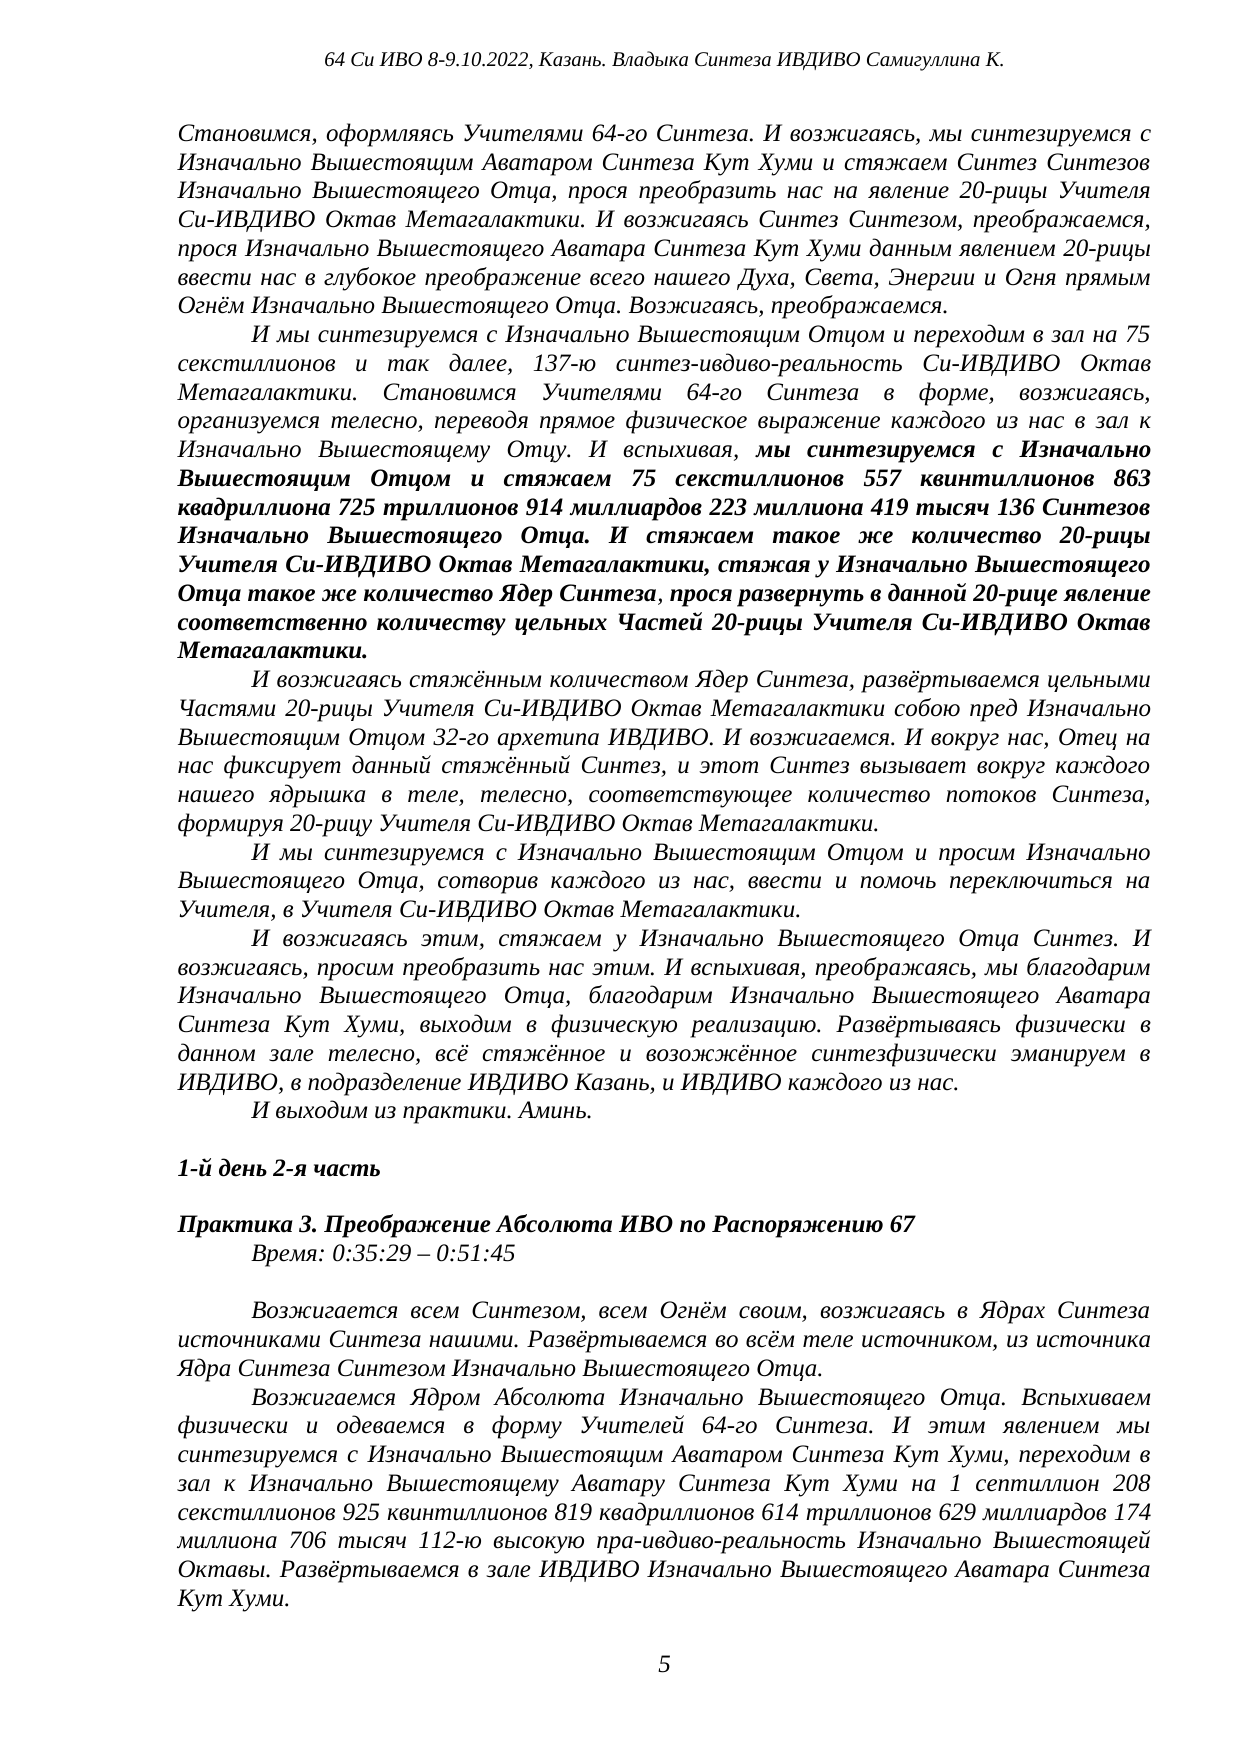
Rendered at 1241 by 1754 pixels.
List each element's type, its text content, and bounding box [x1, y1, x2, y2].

text 1-й день 2-я часть [177, 1153, 1152, 1182]
text И возжигаясь стяжённым количеством Ядер Синтеза, развёртываемся цельными Частями 20-рицы Учителя Си-ИВДИВО Октав Метагалактики собою пред Изначально Вышестоящим Отцом 32-го архетипа ИВДИВО. И возжигаемся. И вокруг нас, Отец на нас фиксирует данный стяжённый Синтез, и этот Синтез вызывает вокруг каждого нашего ядрышка в теле, телесно, соответствующее количество потоков Синтеза, формируя 20-рицу Учителя Си-ИВДИВО Октав Метагалактики. [177, 664, 1152, 837]
text И возжигаясь этим, стяжаем у Изначально Вышестоящего Отца Синтез. И возжигаясь, просим преобразить нас этим. И вспыхивая, преображаясь, мы благодарим Изначально Вышестоящего Отца, благодарим Изначально Вышестоящего Аватара Синтеза Кут Хуми, выходим в физическую реализацию. Развёртываясь физически в данном зале телесно, всё стяжённое и возожжённое синтезфизически эманируем в ИВДИВО, в подразделение ИВДИВО Казань, и ИВДИВО каждого из нас. [177, 923, 1152, 1096]
text Время: 0:35:29 – 0:51:45 [177, 1238, 1152, 1267]
text Возжигаемся Ядром Абсолюта Изначально Вышестоящего Отца. Вспыхиваем физически и одеваемся в форму Учителей 64-го Синтеза. И этим явлением мы синтезируемся с Изначально Вышестоящим Аватаром Синтеза Кут Хуми, переходим в зал к Изначально Вышестоящему Аватару Синтеза Кут Хуми на 1 септиллион 208 секстиллионов 925 квинтиллионов 819 квадриллионов 614 триллионов 629 миллиардов 174 миллиона 706 тысяч 112-ю высокую пра-ивдиво-реальность Изначально Вышестоящей Октавы. Развёртываемся в зале ИВДИВО Изначально Вышестоящего Аватара Синтеза Кут Хуми. [177, 1382, 1152, 1612]
text Возжигается всем Синтезом, всем Огнём своим, возжигаясь в Ядрах Синтеза источниками Синтеза нашими. Развёртываемся во всём теле источником, из источника Ядра Синтеза Синтезом Изначально Вышестоящего Отца. [177, 1295, 1152, 1382]
text И мы синтезируемся с Изначально Вышестоящим Отцом и просим Изначально Вышестоящего Отца, сотворив каждого из нас, ввести и помочь переключиться на Учителя, в Учителя Си-ИВДИВО Октав Метагалактики. [177, 837, 1152, 923]
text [177, 118, 1152, 319]
text Практика 3. Преображение Абсолюта ИВО по Распоряжению 67 [177, 1209, 1152, 1238]
text И мы синтезируемся с Изначально Вышестоящим Отцом и переходим в зал на 75 секстиллионов и так далее, 137-ю синтез-ивдиво-реальность Си-ИВДИВО Октав Метагалактики. Становимся Учителями 64-го Синтеза в форме, возжигаясь, организуемся телесно, переводя прямое физическое выражение каждого из нас в зал к Изначально Вышестоящему Отцу. И вспыхивая, мы синтезируемся с Изначально Вышестоящим Отцом и стяжаем 75 секстиллионов 557 квинтиллионов 863 квадриллиона 725 триллионов 914 миллиардов 223 миллиона 419 тысяч 136 Синтезов Изначально Вышестоящего Отца. И стяжаем такое же количество 20-рицы Учителя Си-ИВДИВО Октав Метагалактики, стяжая у Изначально Вышестоящего Отца такое же количество Ядер Синтеза, прося развернуть в данной 20-рице явление соответственно количеству цельных Частей 20-рицы Учителя Си-ИВДИВО Октав Метагалактики. [177, 319, 1152, 664]
text И выходим из практики. Аминь. [177, 1096, 1152, 1124]
